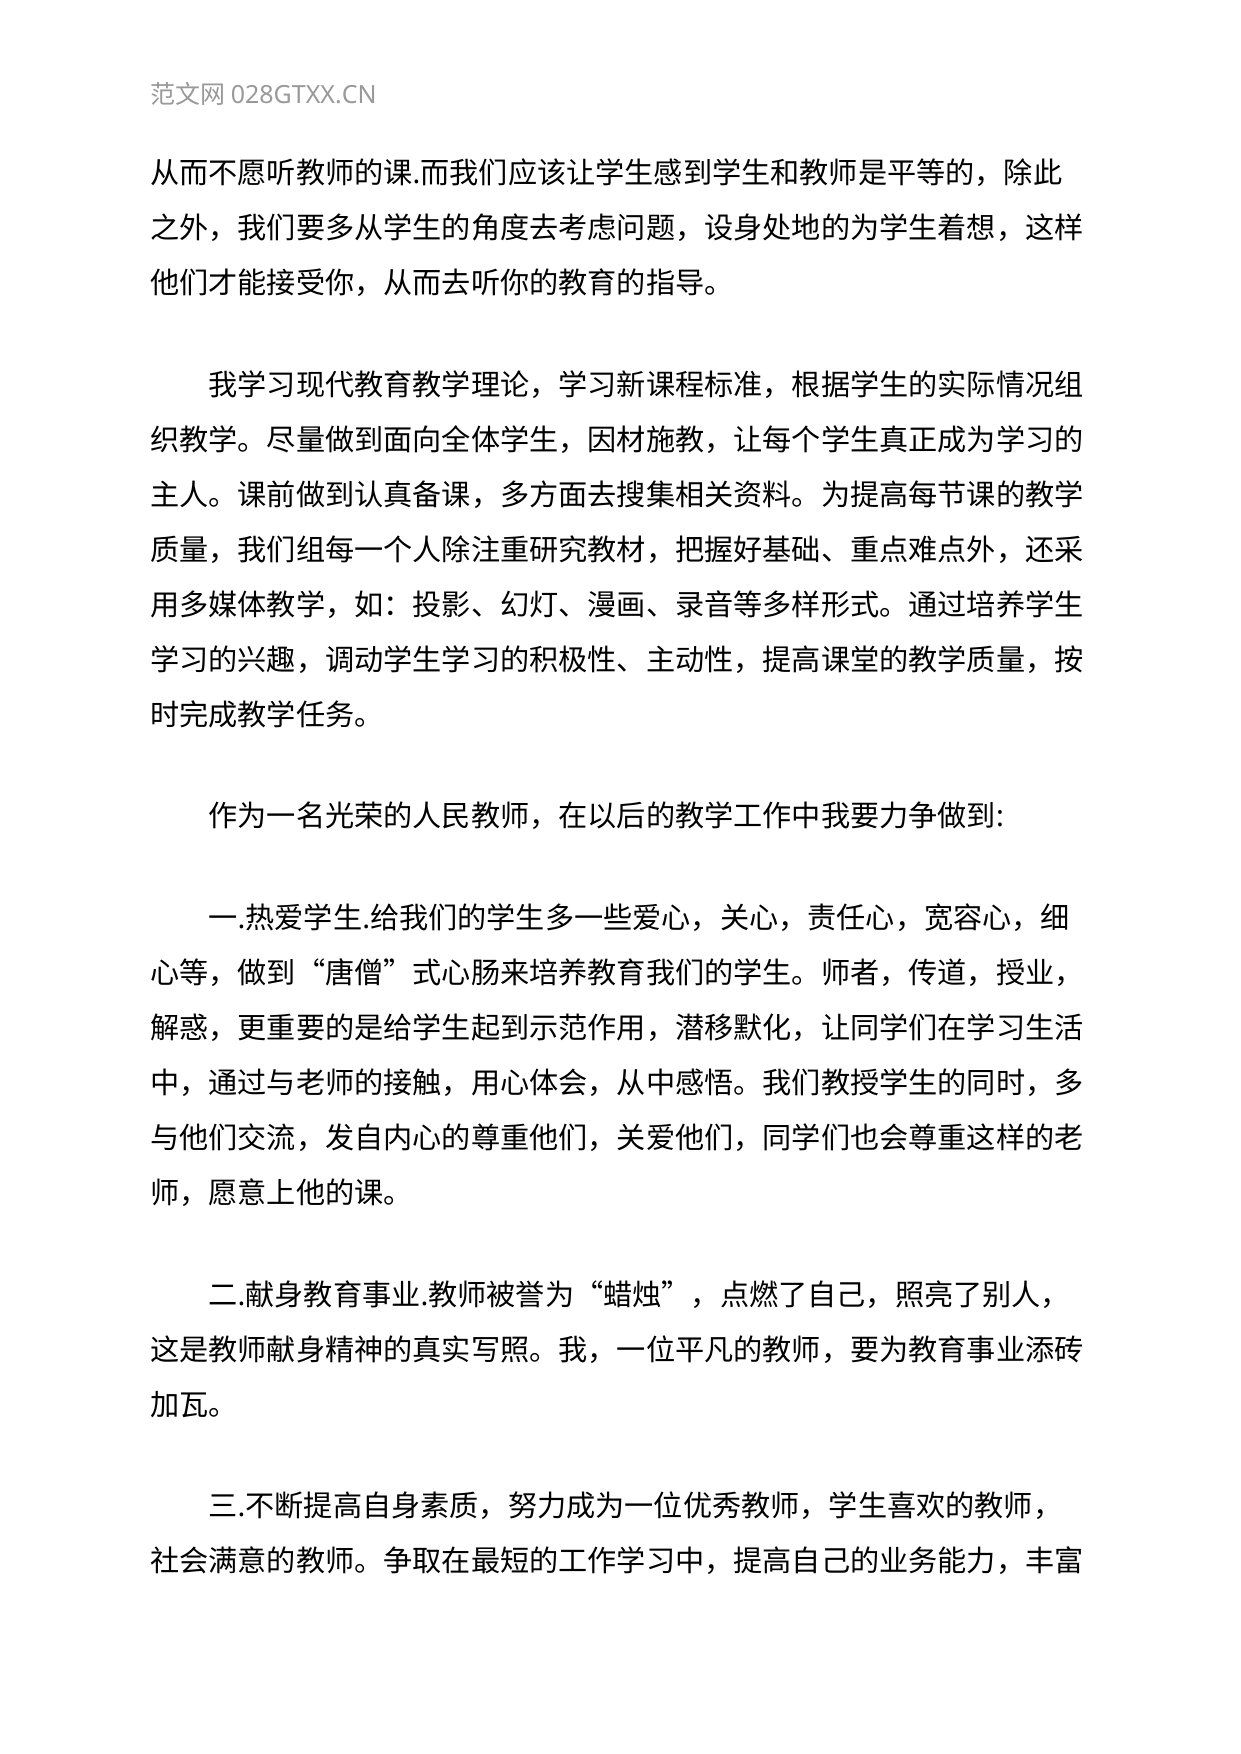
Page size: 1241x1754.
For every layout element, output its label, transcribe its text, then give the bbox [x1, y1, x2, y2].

text 一.热爱学生.给我们的学生多一些爱心，关心，责任心，宽容心，细心等，做到“唐僧”式心肠来培养教育我们的学生。师者，传道，授业，解惑，更重要的是给学生起到示范作用，潜移默化，让同学们在学习生活中，通过与老师的接触，用心体会，从中感悟。我们教授学生的同时，多与他们交流，发自内心的尊重他们，关爱他们，同学们也会尊重这样的老师，愿意上他的课。 [150, 895, 1090, 1212]
text 二.献身教育事业.教师被誉为“蜡烛”，点燃了自己，照亮了别人，这是教师献身精神的真实写照。我，一位平凡的教师，要为教育事业添砖加瓦。 [150, 1271, 1090, 1423]
text 作为一名光荣的人民教师，在以后的教学工作中我要力争做到: [150, 793, 1090, 835]
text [150, 150, 1090, 302]
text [150, 1483, 1090, 1580]
text 我学习现代教育教学理论，学习新课程标准，根据学生的实际情况组织教学。尽量做到面向全体学生，因材施教，让每个学生真正成为学习的主人。课前做到认真备课，多方面去搜集相关资料。为提高每节课的教学质量，我们组每一个人除注重研究教材，把握好基础、重点难点外，还采用多媒体教学，如：投影、幻灯、漫画、录音等多样形式。通过培养学生学习的兴趣，调动学生学习的积极性、主动性，提高课堂的教学质量，按时完成教学任务。 [150, 362, 1090, 733]
